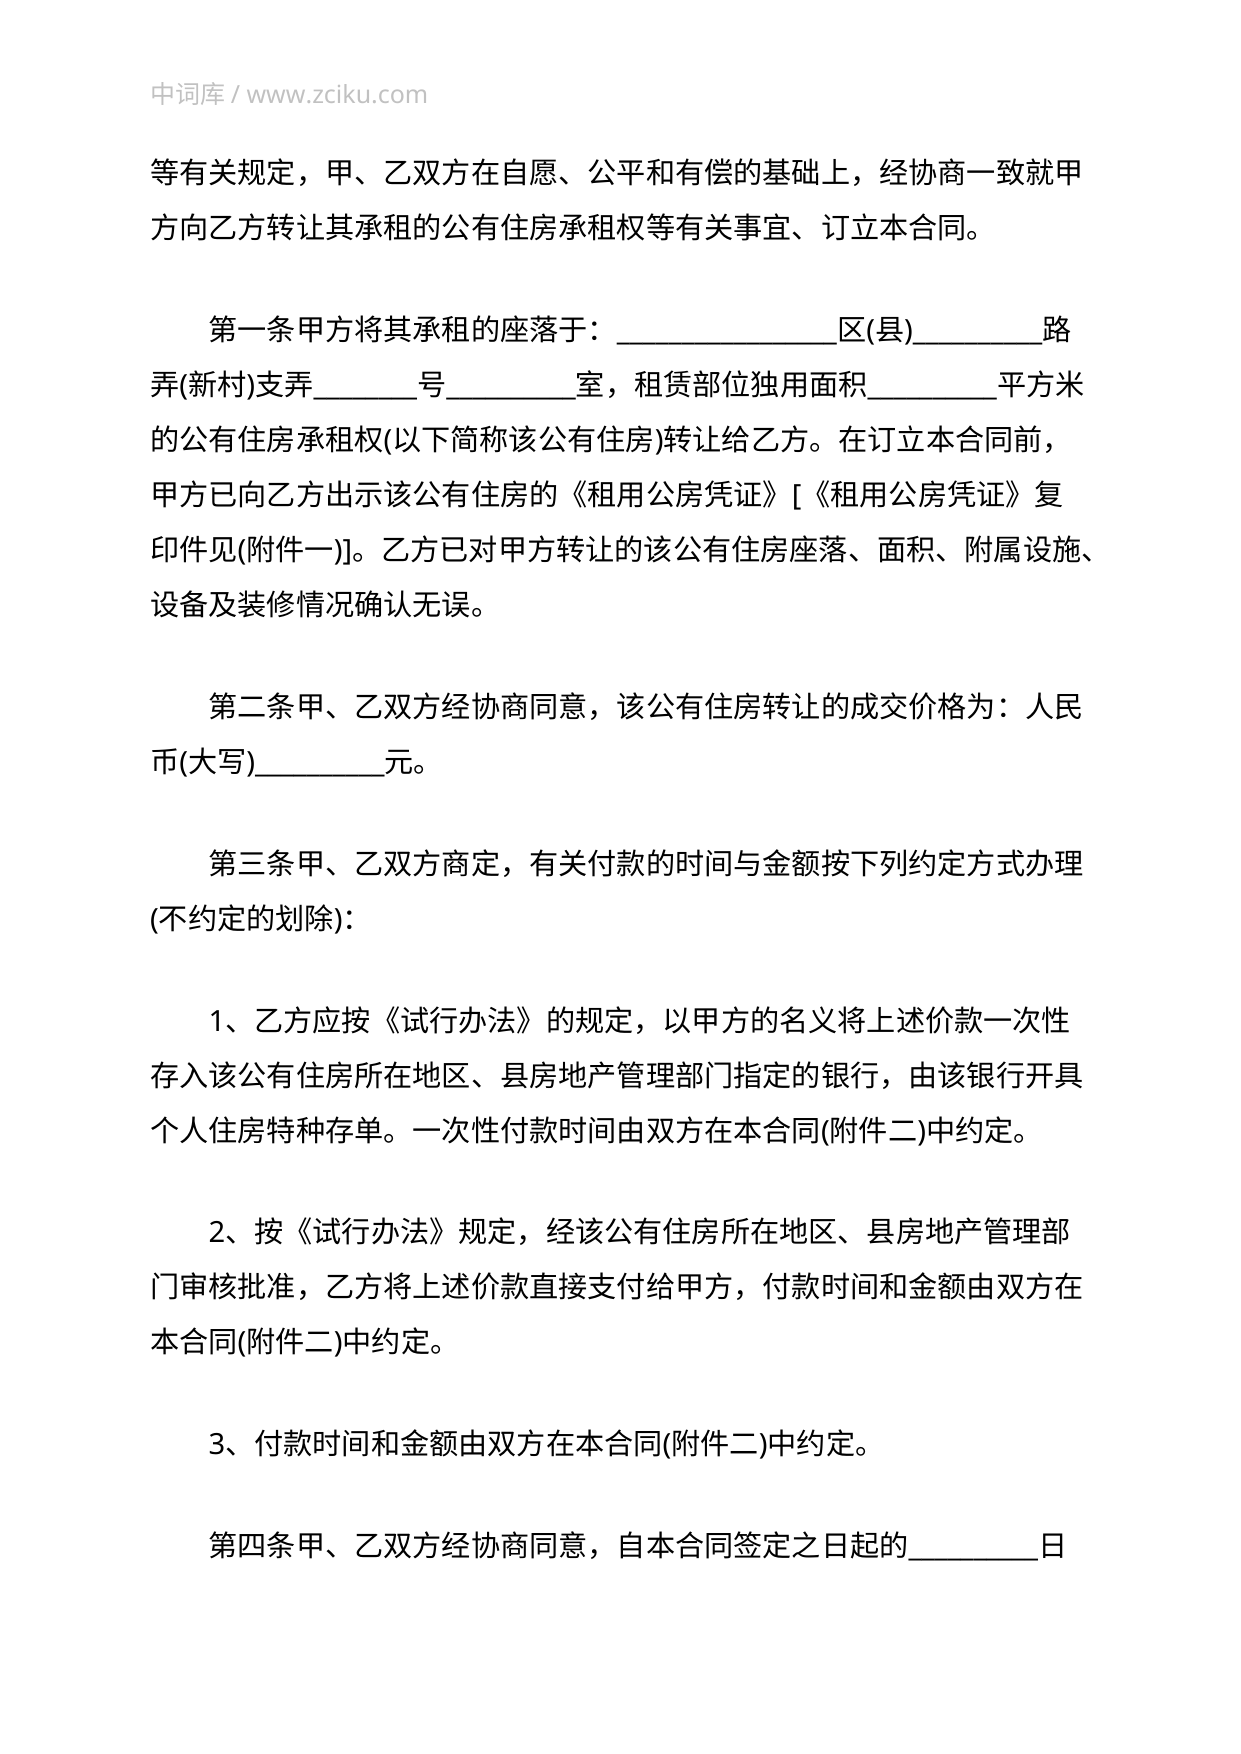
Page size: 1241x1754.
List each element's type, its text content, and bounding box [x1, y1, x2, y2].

text 第二条甲、乙双方经协商同意，该公有住房转让的成交价格为：人民币(大写)__________元。 [150, 683, 1090, 781]
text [150, 1523, 1090, 1565]
text 2、按《试行办法》规定，经该公有住房所在地区、县房地产管理部门审核批准，乙方将上述价款直接支付给甲方，付款时间和金额由双方在本合同(附件二)中约定。 [150, 1209, 1090, 1361]
text 第三条甲、乙双方商定，有关付款的时间与金额按下列约定方式办理(不约定的划除)： [150, 840, 1090, 938]
text 1、乙方应按《试行办法》的规定，以甲方的名义将上述价款一次性存入该公有住房所在地区、县房地产管理部门指定的银行，由该银行开具个人住房特种存单。一次性付款时间由双方在本合同(附件二)中约定。 [150, 997, 1090, 1149]
text 3、付款时间和金额由双方在本合同(附件二)中约定。 [150, 1421, 1090, 1463]
text 第一条甲方将其承租的座落于：_________________区(县)__________路弄(新村)支弄________号__________室，租赁部位独用面积__________平方米的公有住房承租权(以下简称该公有住房)转让给乙方。在订立本合同前，甲方已向乙方出示该公有住房的《租用公房凭证》[《租用公房凭证》复印件见(附件一)]。乙方已对甲方转让的该公有住房座落、面积、附属设施、设备及装修情况确认无误。 [150, 307, 1090, 624]
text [150, 150, 1090, 247]
